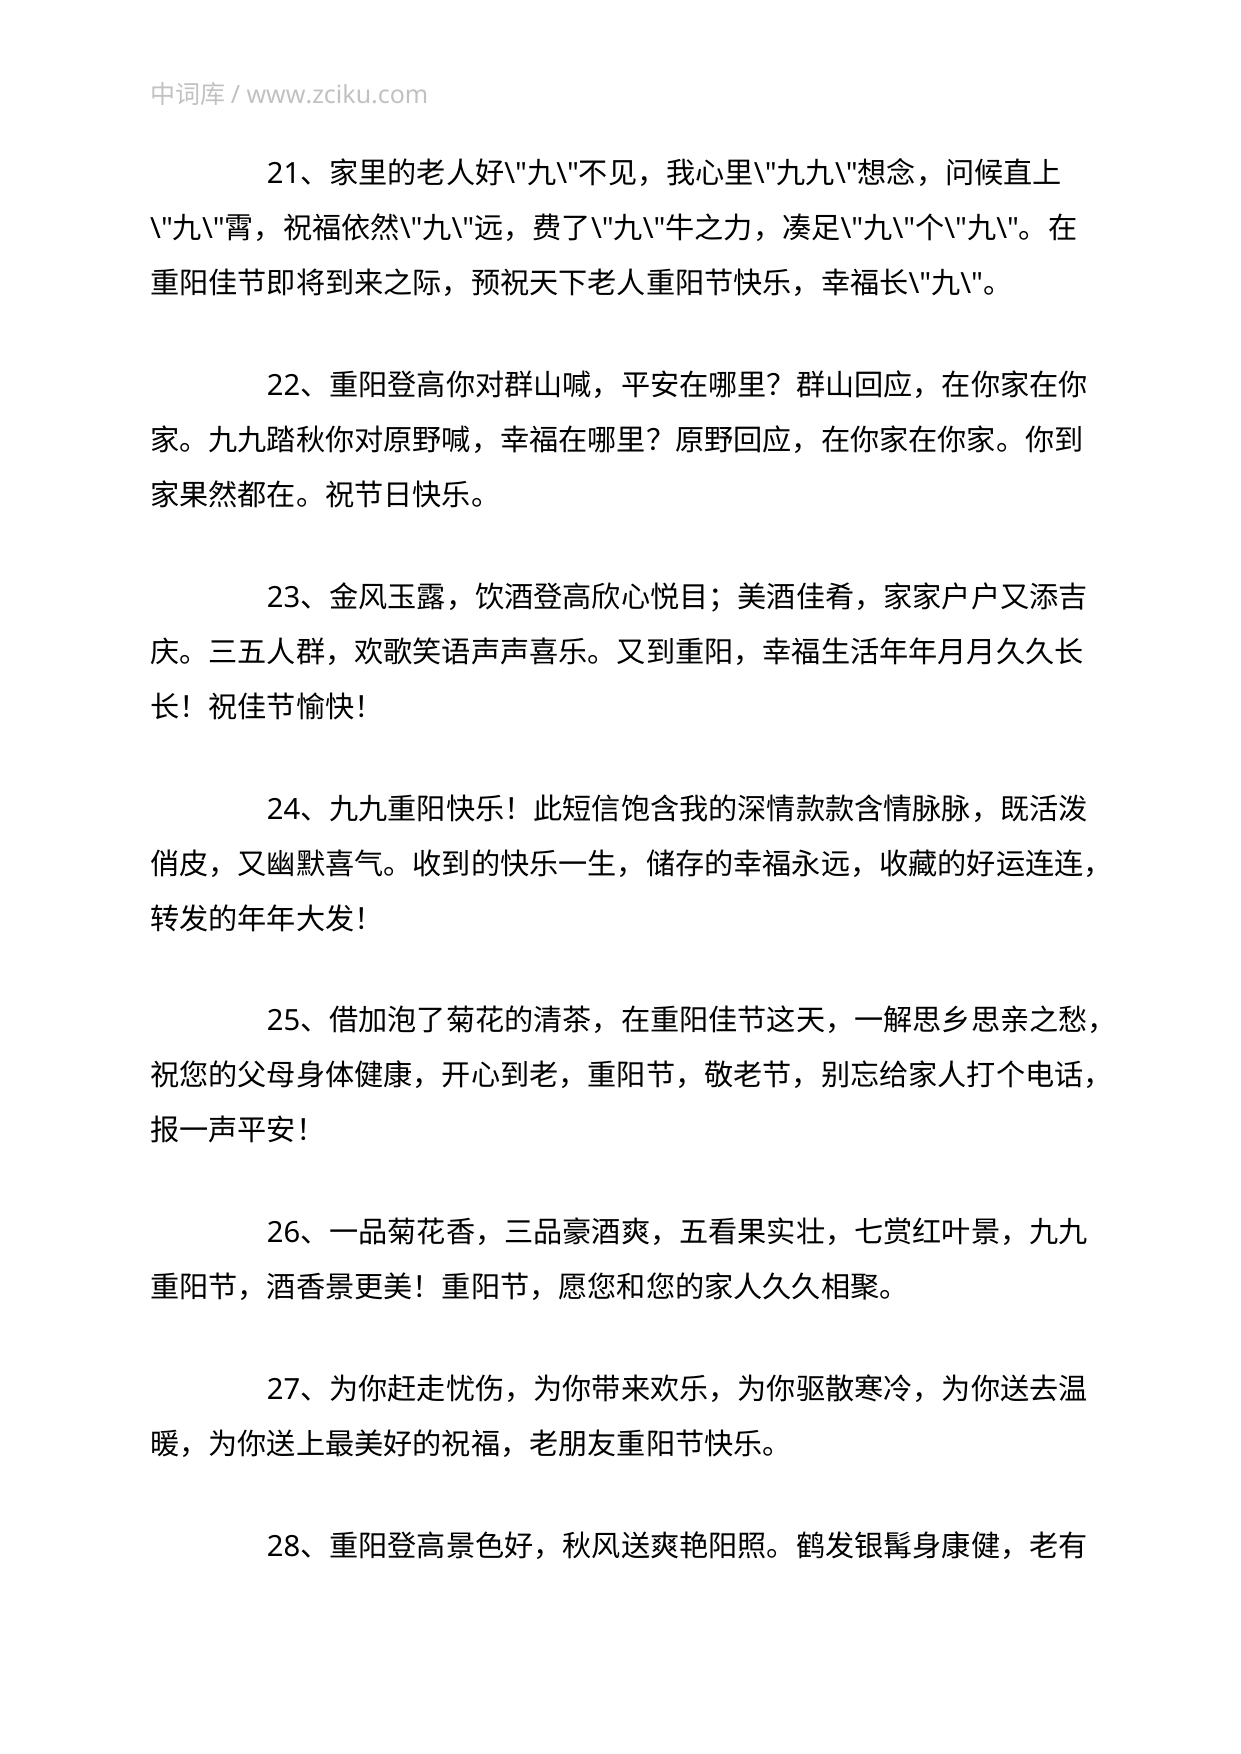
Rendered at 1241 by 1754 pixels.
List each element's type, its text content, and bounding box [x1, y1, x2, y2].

text 26、一品菊花香，三品豪酒爽，五看果实壮，七赏红叶景，九九重阳节，酒香景更美！重阳节，愿您和您的家人久久相聚。 [150, 1209, 1090, 1306]
text 25、借加泡了菊花的清茶，在重阳佳节这天，一解思乡思亲之愁，祝您的父母身体健康，开心到老，重阳节，敬老节，别忘给家人打个电话，报一声平安！ [150, 997, 1090, 1149]
text 23、金风玉露，饮酒登高欣心悦目；美酒佳肴，家家户户又添吉庆。三五人群，欢歌笑语声声喜乐。又到重阳，幸福生活年年月月久久长长！祝佳节愉快！ [150, 574, 1090, 726]
text 21、家里的老人好\"九\"不见，我心里\"九九\"想念，问候直上\"九\"霄，祝福依然\"九\"远，费了\"九\"牛之力，凑足\"九\"个\"九\"。在重阳佳节即将到来之际，预祝天下老人重阳节快乐，幸福长\"九\"。 [150, 150, 1090, 302]
text 27、为你赶走忧伤，为你带来欢乐，为你驱散寒冷，为你送去温暖，为你送上最美好的祝福，老朋友重阳节快乐。 [150, 1365, 1090, 1463]
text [150, 1522, 1090, 1564]
text 22、重阳登高你对群山喊，平安在哪里？群山回应，在你家在你家。九九踏秋你对原野喊，幸福在哪里？原野回应，在你家在你家。你到家果然都在。祝节日快乐。 [150, 362, 1090, 514]
text 24、九九重阳快乐！此短信饱含我的深情款款含情脉脉，既活泼俏皮，又幽默喜气。收到的快乐一生，储存的幸福永远，收藏的好运连连，转发的年年大发！ [150, 785, 1090, 937]
